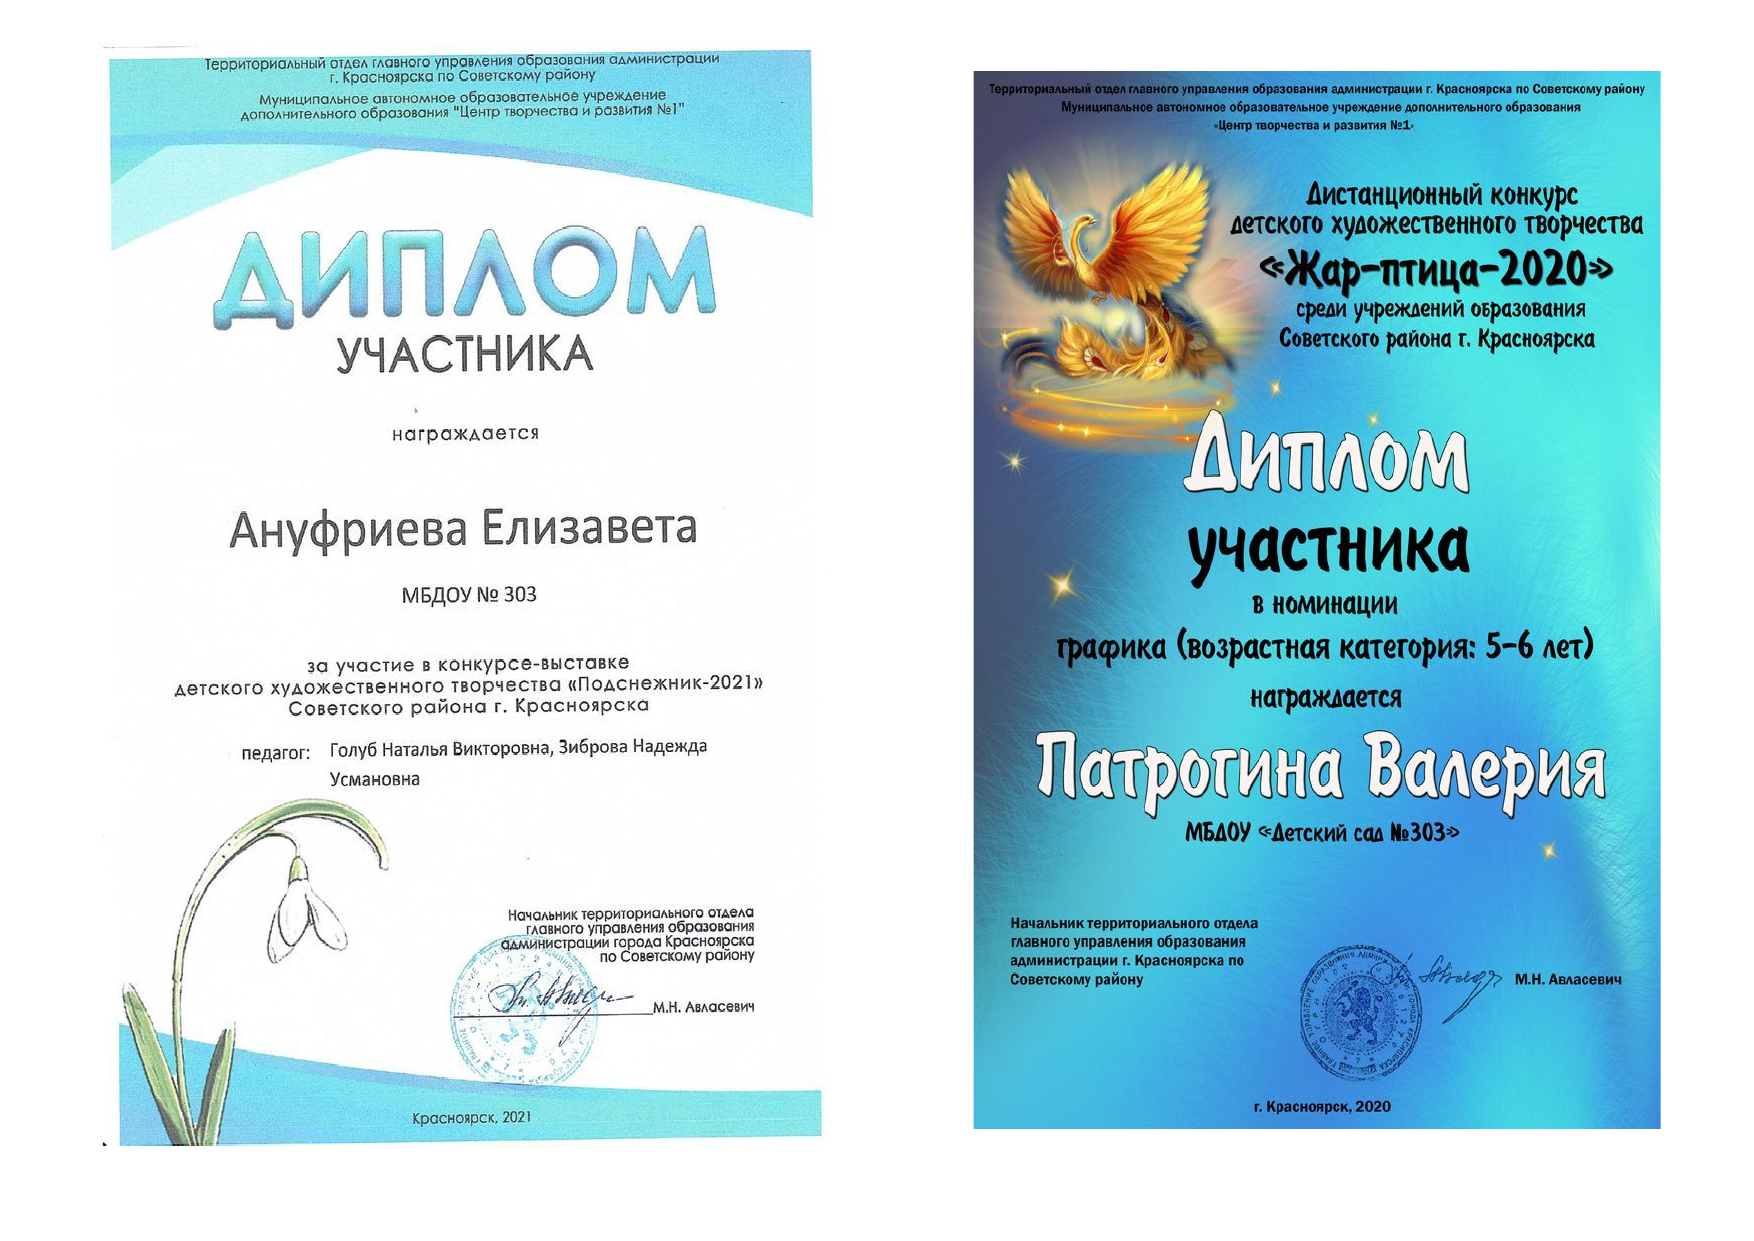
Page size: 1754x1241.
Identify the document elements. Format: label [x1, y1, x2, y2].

picture [973, 71, 1661, 1129]
picture [75, 40, 864, 1146]
